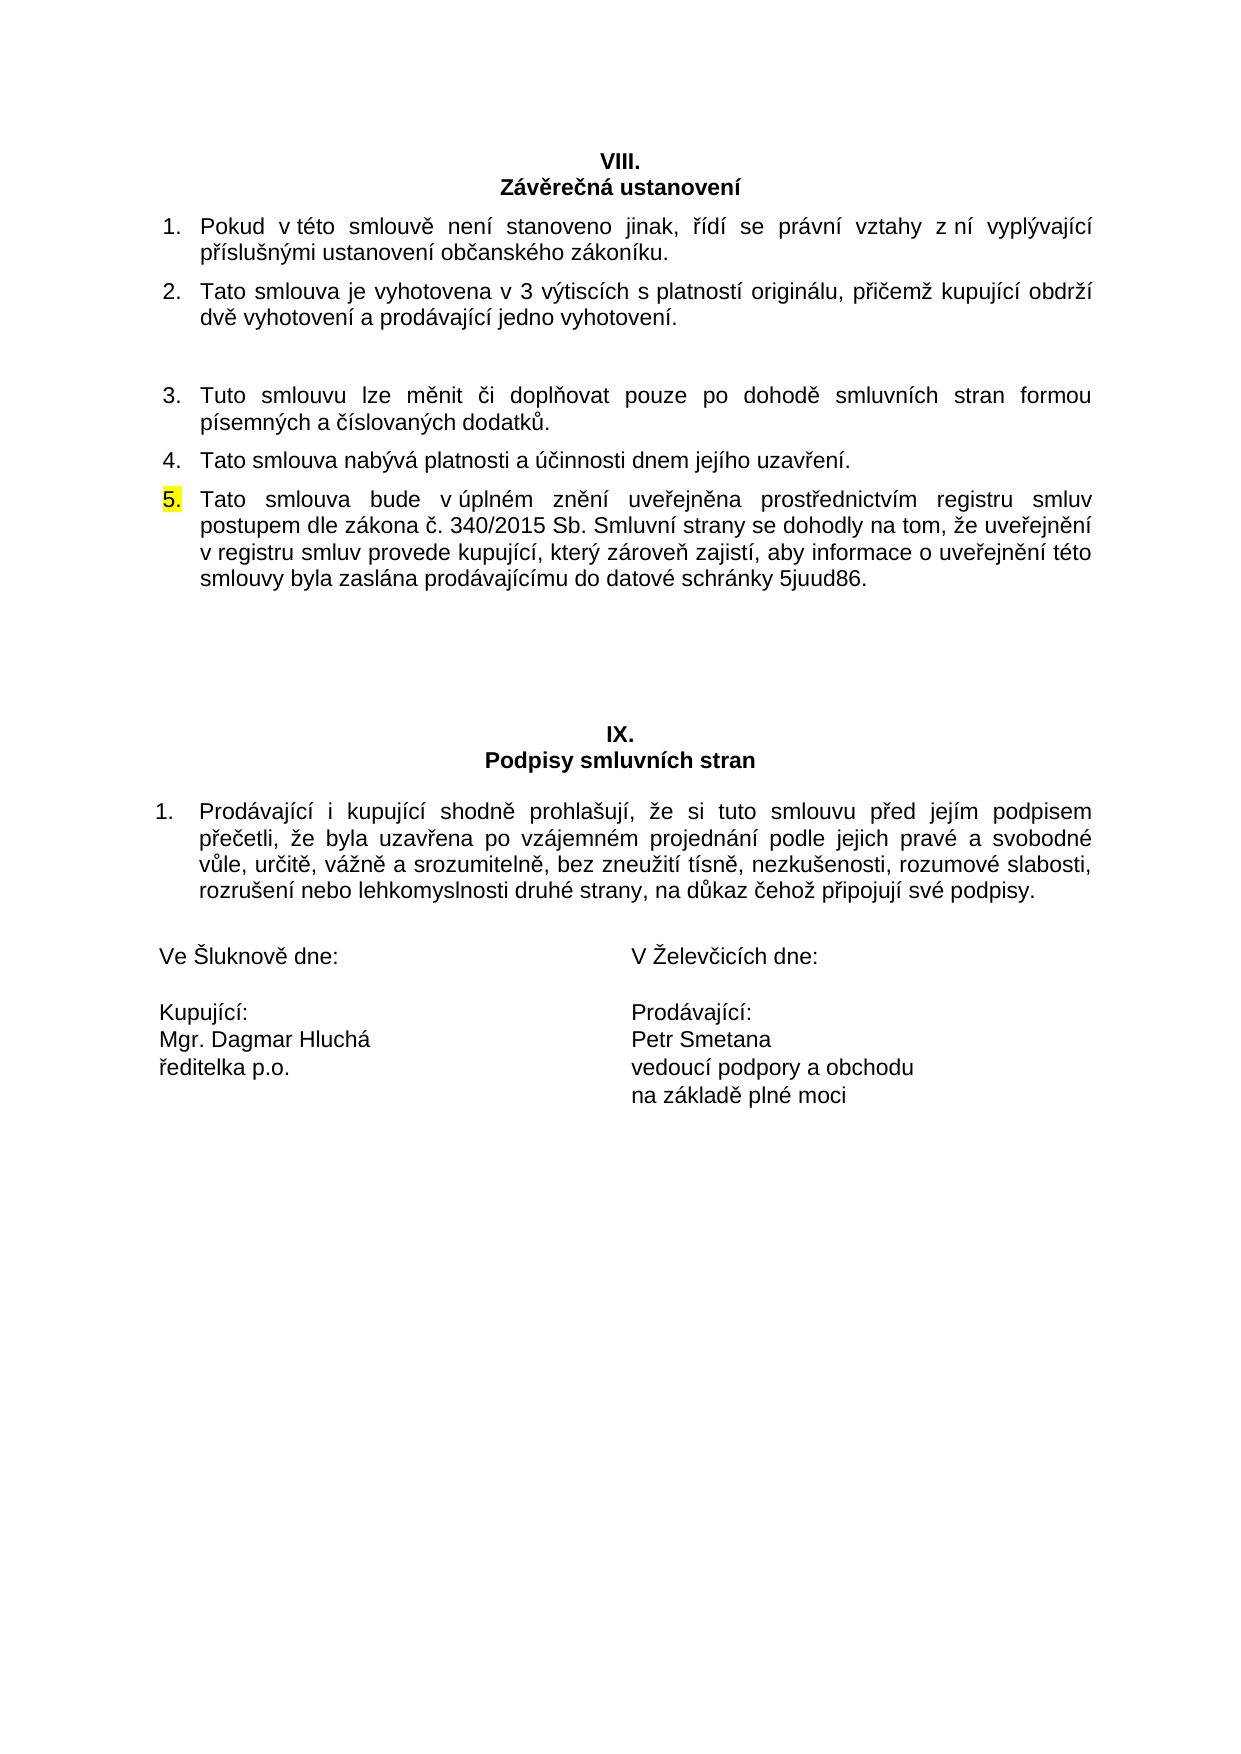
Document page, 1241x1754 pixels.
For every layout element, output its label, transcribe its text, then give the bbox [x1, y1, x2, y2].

table_header Ve Šluknově dne: [148, 943, 620, 998]
table_cell Prodávající: Petr Smetana vedoucí podpory a obchodu na základě plné moci [620, 999, 1093, 1166]
list Tato smlouva nabývá platnosti a účinnosti dnem jejího uzavření. [162, 447, 1093, 474]
list Prodávající i kupující shodně prohlašují, že si tuto smlouvu před jejím podpisem přečetli, že byla uzavřena po vzájemném projednání podle jejich pravé a svobodné vůle, určitě, vážně a srozumitelně, bez zneužití tísně, nezkušenosti, rozumové slabosti, rozrušení nebo lehkomyslnosti druhé strany, na důkaz čehož připojují své podpisy. [155, 798, 1093, 904]
text Podpisy smluvních stran [148, 747, 1093, 773]
list Pokud v této smlouvě není stanoveno jinak, řídí se právní vztahy z ní vyplývající příslušnými ustanovení občanského zákoníku. [162, 213, 1093, 266]
list Tato smlouva bude v úplném znění uveřejněna prostřednictvím registru smluv postupem dle zákona č. 340/2015 Sb. Smluvní strany se dohodly na tom, že uveřejnění v registru smluv provede kupující, který zároveň zajistí, aby informace o uveřejnění této smlouvy byla zaslána prodávajícímu do datové schránky 5juud86. [162, 486, 1093, 592]
text VIII. Závěrečná ustanovení [148, 148, 1093, 200]
list Tato smlouva je vyhotovena v 3 výtiscích s platností originálu, přičemž kupující obdrží dvě vyhotovení a prodávající jedno vyhotovení. [162, 278, 1093, 331]
table_header V Želevčicích dne: [620, 943, 1093, 998]
table_cell Kupující: Mgr. Dagmar Hluchá ředitelka p.o. [148, 999, 620, 1166]
list Tuto smlouvu lze měnit či doplňovat pouze po dohodě smluvních stran formou písemných a číslovaných dodatků. [162, 382, 1093, 435]
text IX. [148, 721, 1093, 747]
